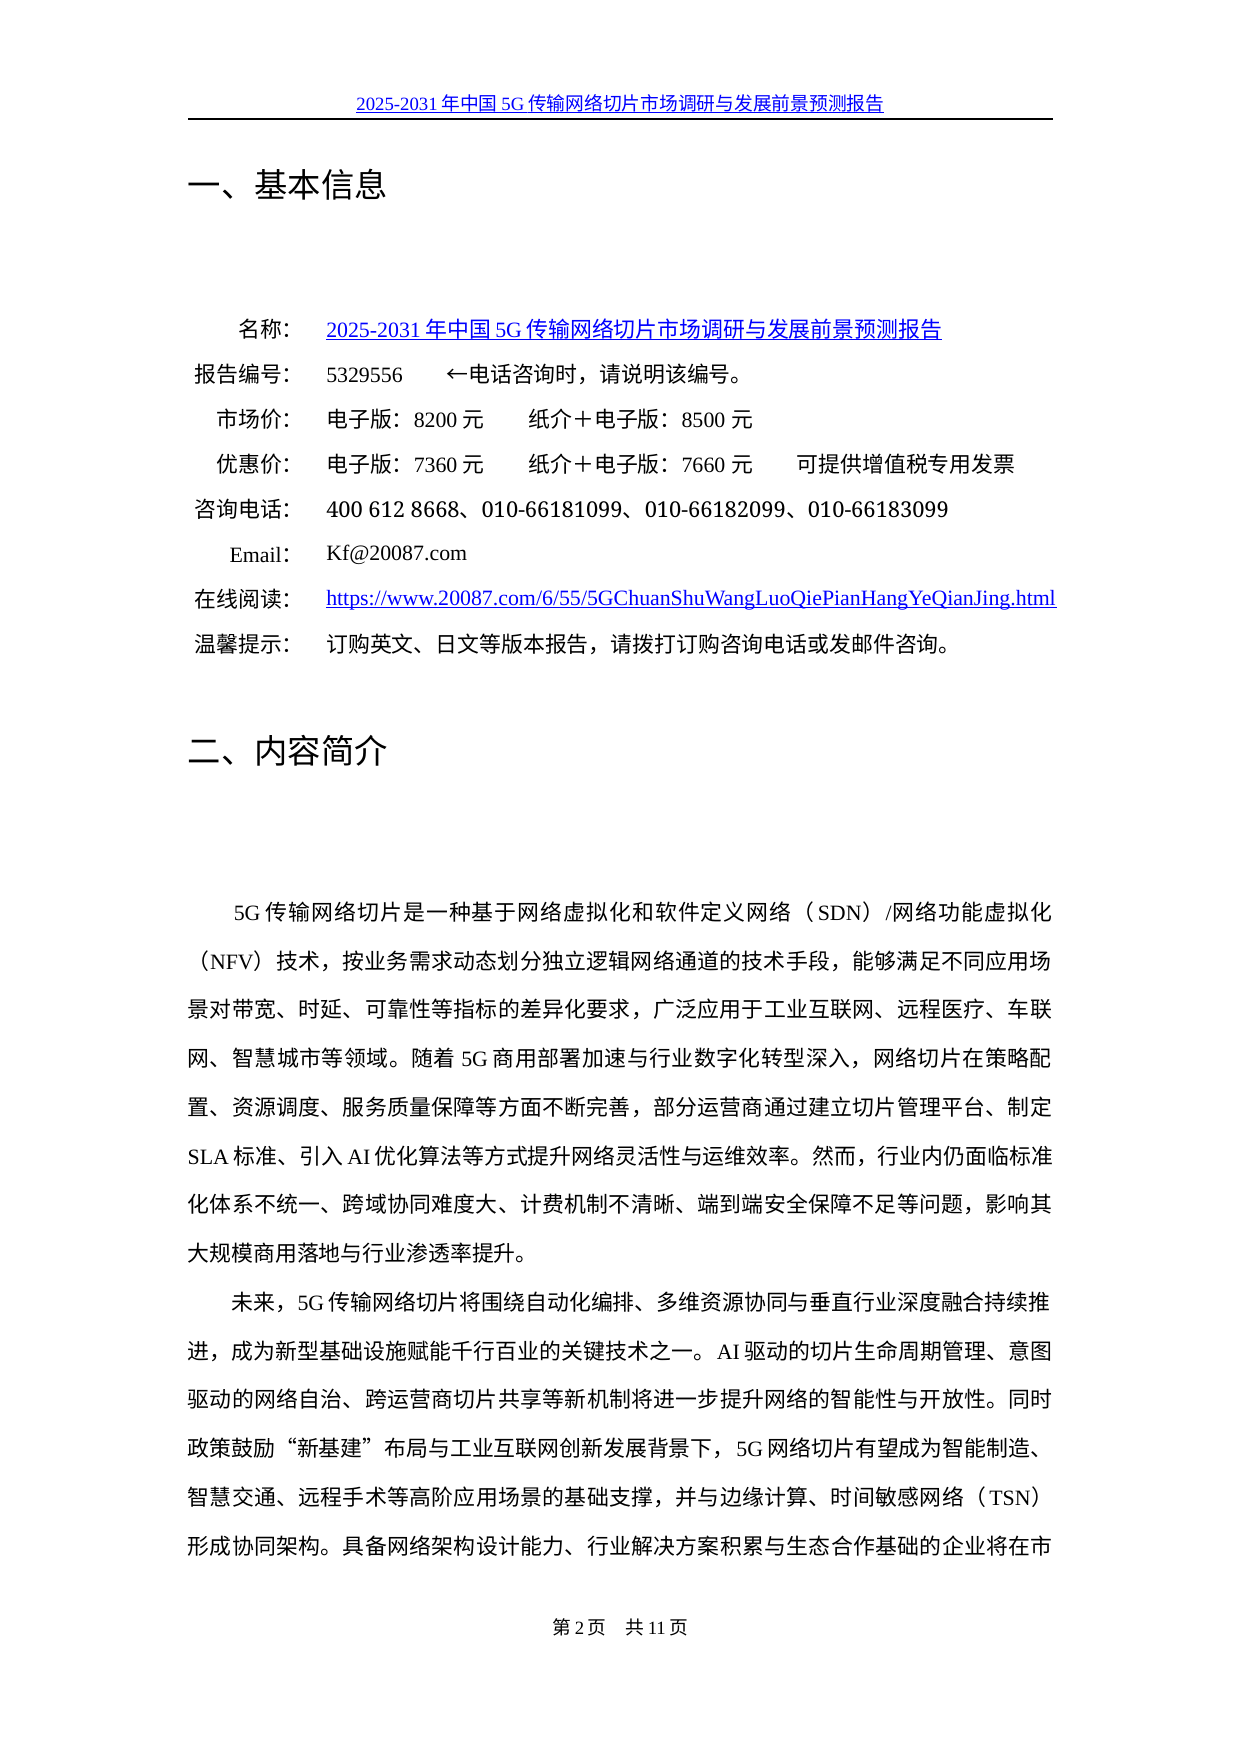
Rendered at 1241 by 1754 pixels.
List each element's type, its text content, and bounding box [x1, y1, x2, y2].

table_cell 400 612 8668、010-66181099、010-66182099、010-66183099 [315, 492, 1073, 537]
table_cell 电子版：8200 元 纸介＋电子版：8500 元 [315, 402, 1073, 447]
table_cell Kf@20087.com [315, 537, 1073, 582]
table_cell 市场价： [167, 402, 315, 447]
table_cell Email： [167, 537, 315, 582]
table_cell 咨询电话： [167, 492, 315, 537]
table_cell 报告编号： [167, 357, 315, 402]
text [187, 894, 1053, 1561]
table_cell 5329556 ←电话咨询时，请说明该编号。 [315, 357, 1073, 402]
title 二、内容简介 [187, 717, 1053, 782]
table_cell [315, 582, 1073, 627]
table_cell 电子版：7360 元 纸介＋电子版：7660 元 可提供增值税专用发票 [315, 447, 1073, 492]
table_cell 在线阅读： [167, 582, 315, 627]
table_header 2025-2031年中国5G传输网络切片市场调研与发展前景预测报告 [315, 312, 1073, 357]
table_cell 温馨提示： [167, 627, 315, 672]
table_cell 订购英文、日文等版本报告，请拨打订购咨询电话或发邮件咨询。 [315, 627, 1073, 672]
title 一、基本信息 [187, 150, 1053, 215]
table_header 名称： [167, 312, 315, 357]
table_cell 优惠价： [167, 447, 315, 492]
